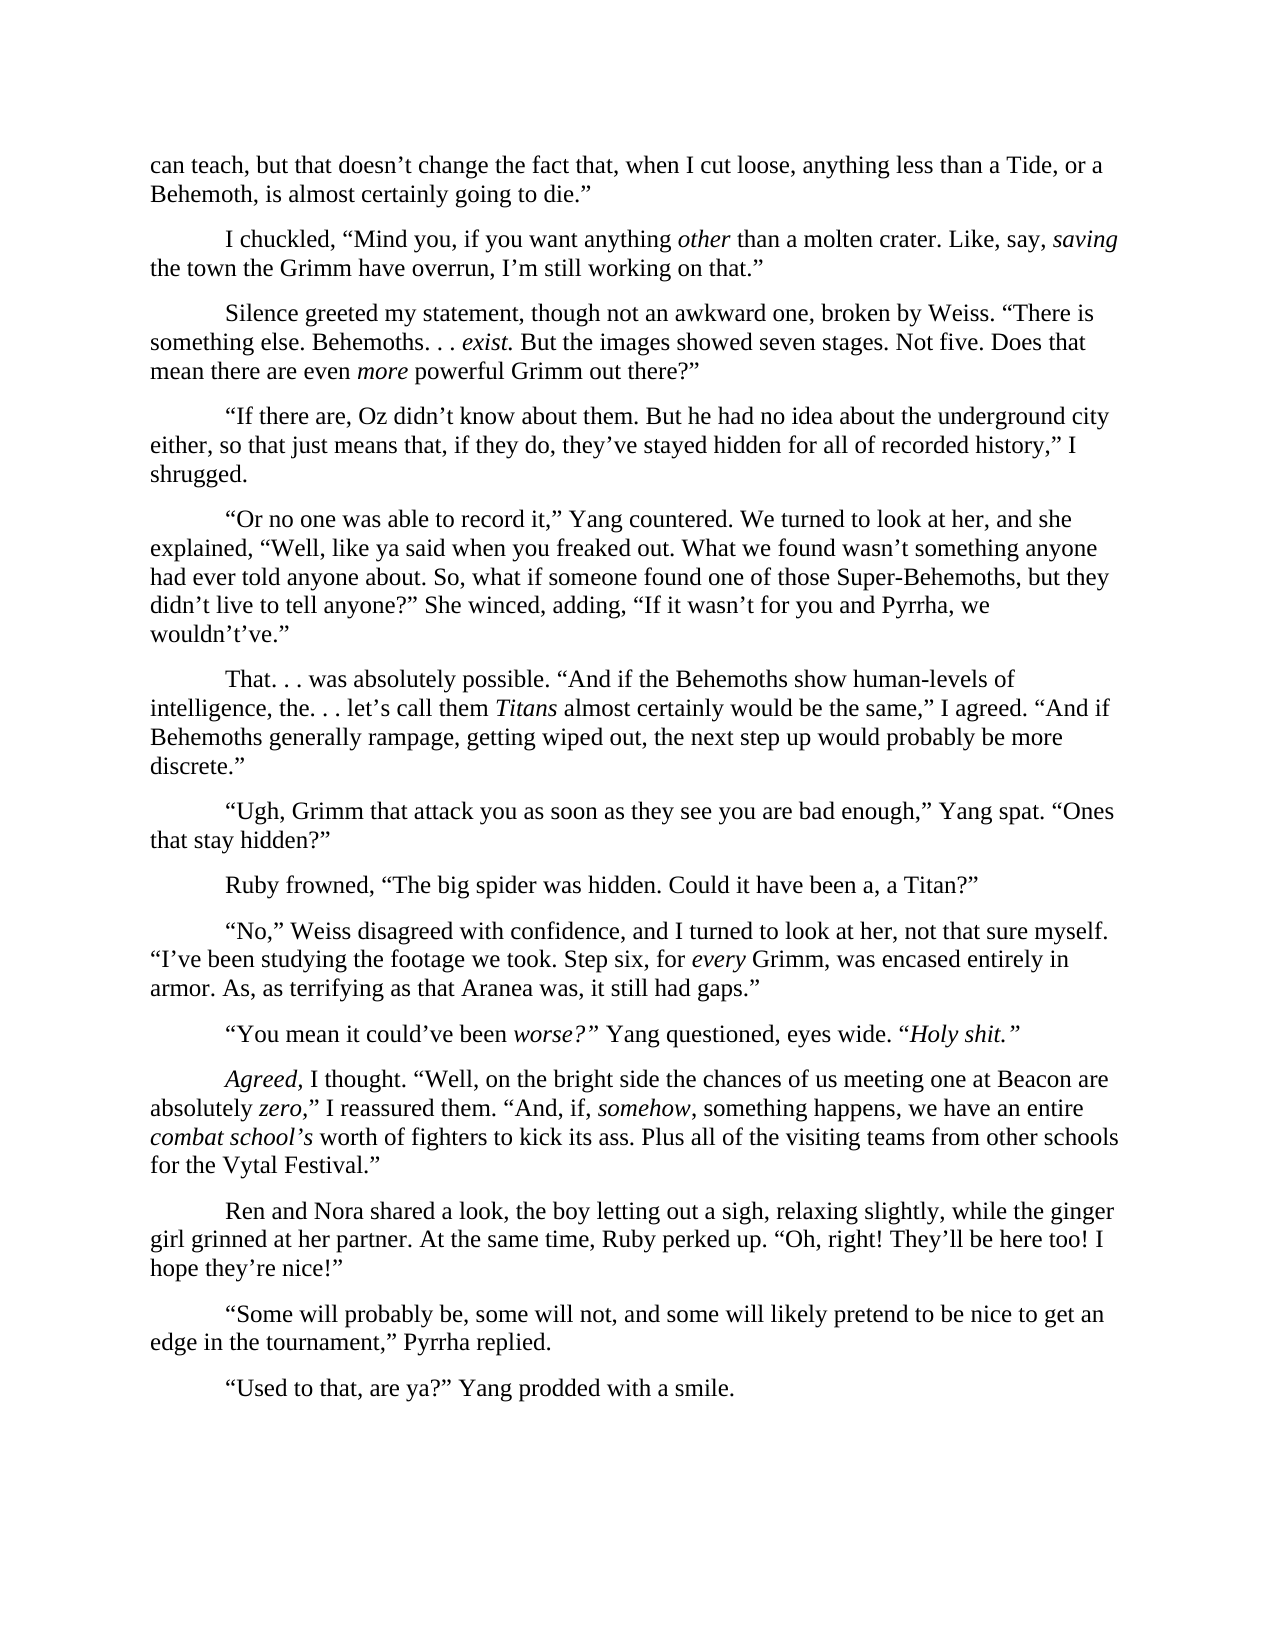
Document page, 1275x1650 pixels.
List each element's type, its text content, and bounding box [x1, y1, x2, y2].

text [150, 150, 1125, 207]
text “Ugh, Grimm that attack you as soon as they see you are bad enough,” Yang spat. “Ones that stay hidden?” [150, 796, 1125, 854]
text “If there are, Oz didn’t know about them. But he had no idea about the underground city either, so that just means that, if they do, they’ve stayed hidden for all of recorded history,” I shrugged. [150, 401, 1125, 487]
text I chuckled, “Mind you, if you want anything other than a molten crater. Like, say, saving the town the Grimm have overrun, I’m still working on that.” [150, 224, 1125, 282]
text “Or no one was able to record it,” Yang countered. We turned to look at her, and she explained, “Well, like ya said when you freaked out. What we found wasn’t something anyone had ever told anyone about. So, what if someone found one of those Super-Behemoths, but they didn’t live to tell anyone?” She winced, adding, “If it wasn’t for you and Pyrrha, we wouldn’t’ve.” [150, 504, 1125, 648]
text That. . . was absolutely possible. “And if the Behemoths show human-levels of intelligence, the. . . let’s call them Titans almost certainly would be the same,” I agreed. “And if Behemoths generally rampage, getting wiped out, the next step up would probably be more discrete.” [150, 664, 1125, 779]
text “Some will probably be, some will not, and some will likely pretend to be nice to get an edge in the tournament,” Pyrrha replied. [150, 1299, 1125, 1356]
text Silence greeted my statement, though not an awkward one, broken by Weiss. “There is something else. Behemoths. . . exist. But the images showed seven stages. Not five. Does that mean there are even more powerful Grimm out there?” [150, 298, 1125, 384]
text Ren and Nora shared a look, the boy letting out a sigh, relaxing slightly, while the ginger girl grinned at her partner. At the same time, Ruby perked up. “Oh, right! They’ll be here too! I hope they’re nice!” [150, 1196, 1125, 1282]
text Ruby frowned, “The big spider was hidden. Could it have been a, a Titan?” [150, 870, 1125, 899]
text “Used to that, are ya?” Yang prodded with a smile. [150, 1373, 1125, 1402]
text “No,” Weiss disagreed with confidence, and I turned to look at her, not that sure myself. “I’ve been studying the footage we took. Step six, for every Grimm, was encased entirely in armor. As, as terrifying as that Aranea was, it still had gaps.” [150, 916, 1125, 1002]
text “You mean it could’ve been worse?” Yang questioned, eyes wide. “Holy shit.” [150, 1019, 1125, 1047]
text Agreed, I thought. “Well, on the bright side the chances of us meeting one at Beacon are absolutely zero,” I reassured them. “And, if, somehow, something happens, we have an entire combat school’s worth of fighters to kick its ass. Plus all of the visiting teams from other schools for the Vytal Festival.” [150, 1064, 1125, 1179]
